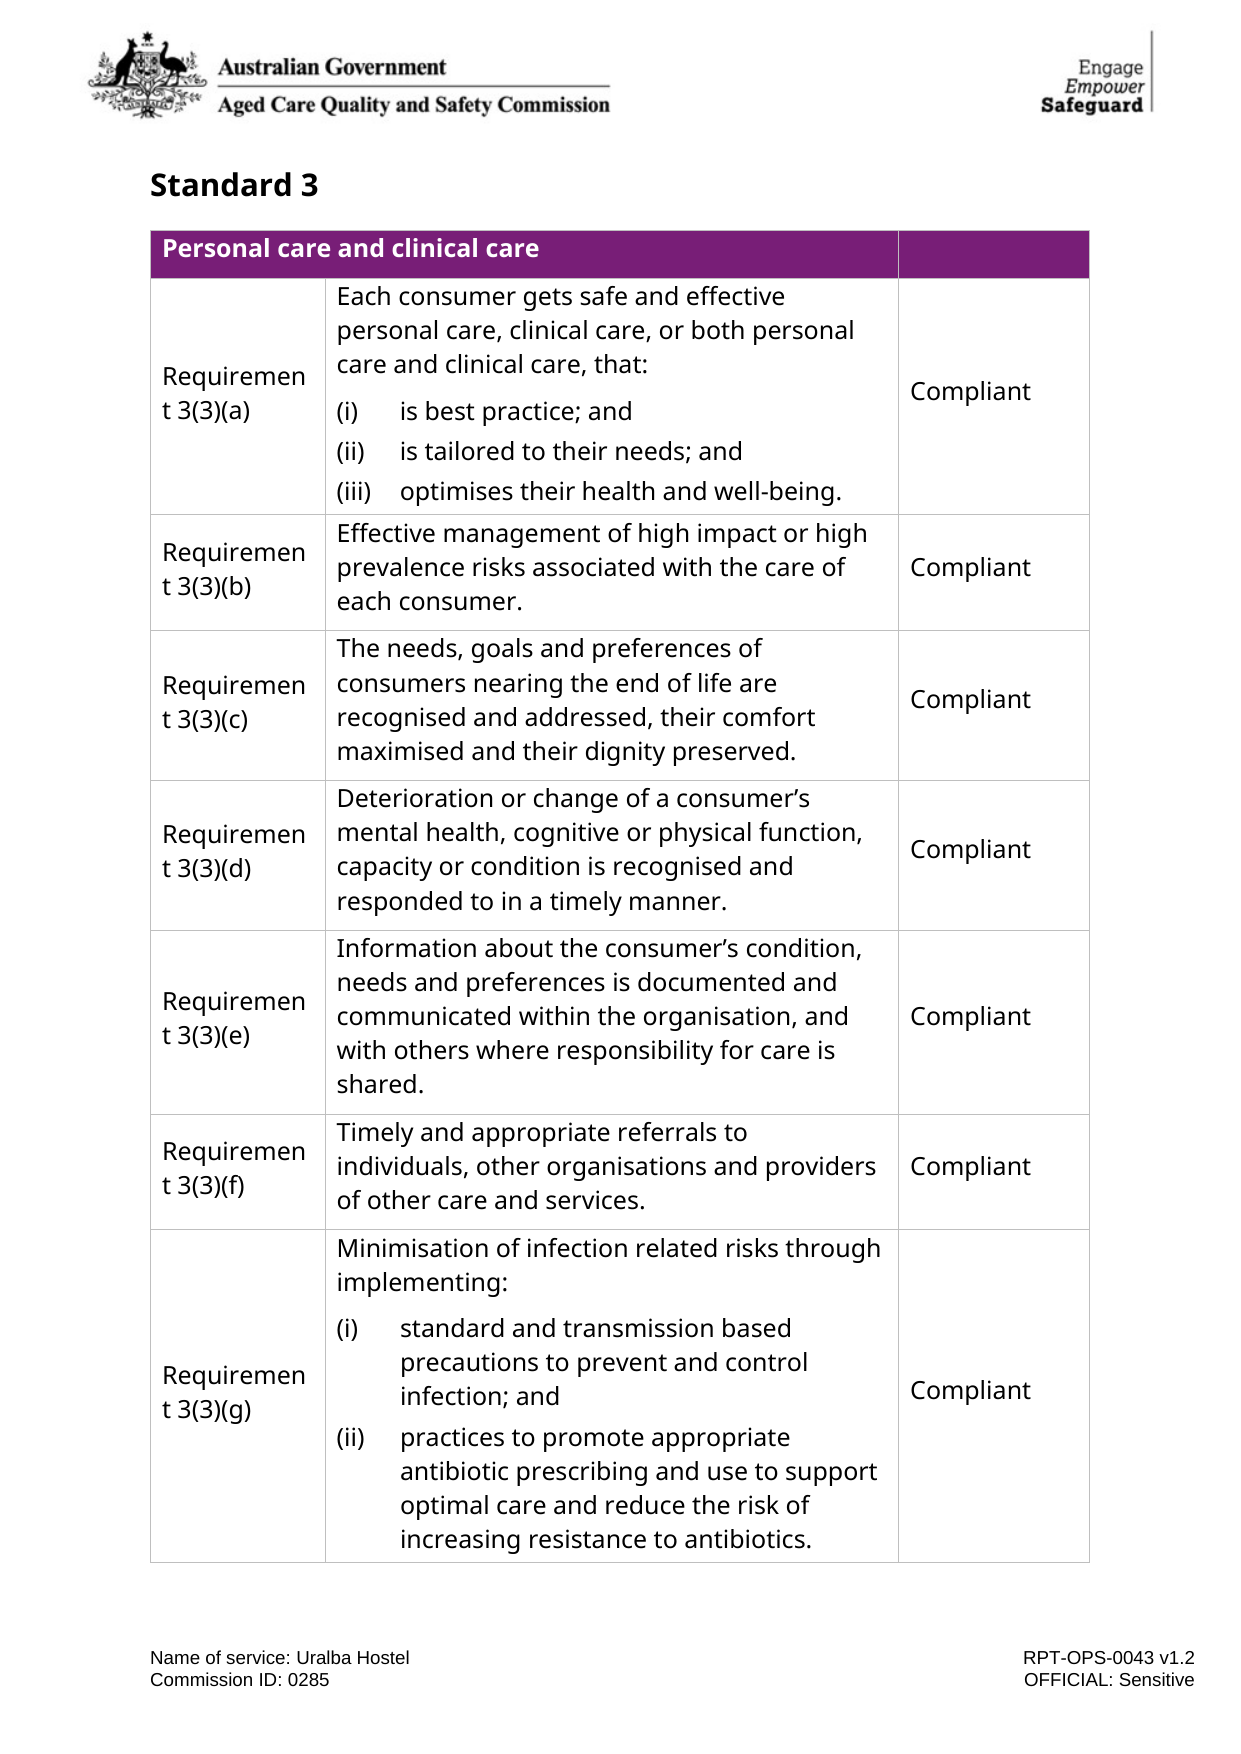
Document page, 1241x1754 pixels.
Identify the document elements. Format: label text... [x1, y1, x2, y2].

table_cell Requirement 3(3)(f) [151, 1115, 325, 1229]
table_cell [899, 515, 1089, 630]
table_cell Requirement 3(3)(d) [151, 781, 325, 930]
table_cell [899, 931, 1089, 1113]
table_cell [899, 279, 1089, 514]
table_cell Deterioration or change of a consumer’s mental health, cognitive or physical function, capacity or condition is recognised and responded to in a timely manner. [326, 781, 898, 930]
table_cell Information about the consumer’s condition, needs and preferences is documented and communicated within the organisation, and with others where responsibility for care is shared. [326, 931, 898, 1113]
table_cell The needs, goals and preferences of consumers nearing the end of life are recognised and addressed, their comfort maximised and their dignity preserved. [326, 631, 898, 780]
table_cell Each consumer gets safe and effective personal care, clinical care, or both personal care and clinical care, that: is best practice; and is tailored to their needs; and optimises their health and well-being. [326, 279, 898, 514]
picture [0, 23, 1241, 131]
table_cell Requirement 3(3)(c) [151, 631, 325, 780]
table_cell [899, 781, 1089, 930]
table_cell [899, 631, 1089, 780]
table_cell Requirement 3(3)(a) [151, 279, 325, 514]
table_cell Effective management of high impact or high prevalence risks associated with the care of each consumer. [326, 515, 898, 630]
subtitle Standard 3 [150, 162, 1090, 205]
table_cell [899, 1115, 1089, 1229]
table_cell Requirement 3(3)(e) [151, 931, 325, 1113]
table_cell [899, 1230, 1089, 1562]
table_cell Requirement 3(3)(g) [151, 1230, 325, 1562]
table_header [899, 231, 1089, 278]
table_cell Requirement 3(3)(b) [151, 515, 325, 630]
table_header Personal care and clinical care [151, 231, 898, 278]
table_cell Timely and appropriate referrals to individuals, other organisations and providers of other care and services. [326, 1115, 898, 1229]
table_cell Minimisation of infection related risks through implementing: standard and transmission based precautions to prevent and control infection; and practices to promote appropriate antibiotic prescribing and use to support optimal care and reduce the risk of increasing resistance to antibiotics. [326, 1230, 898, 1562]
